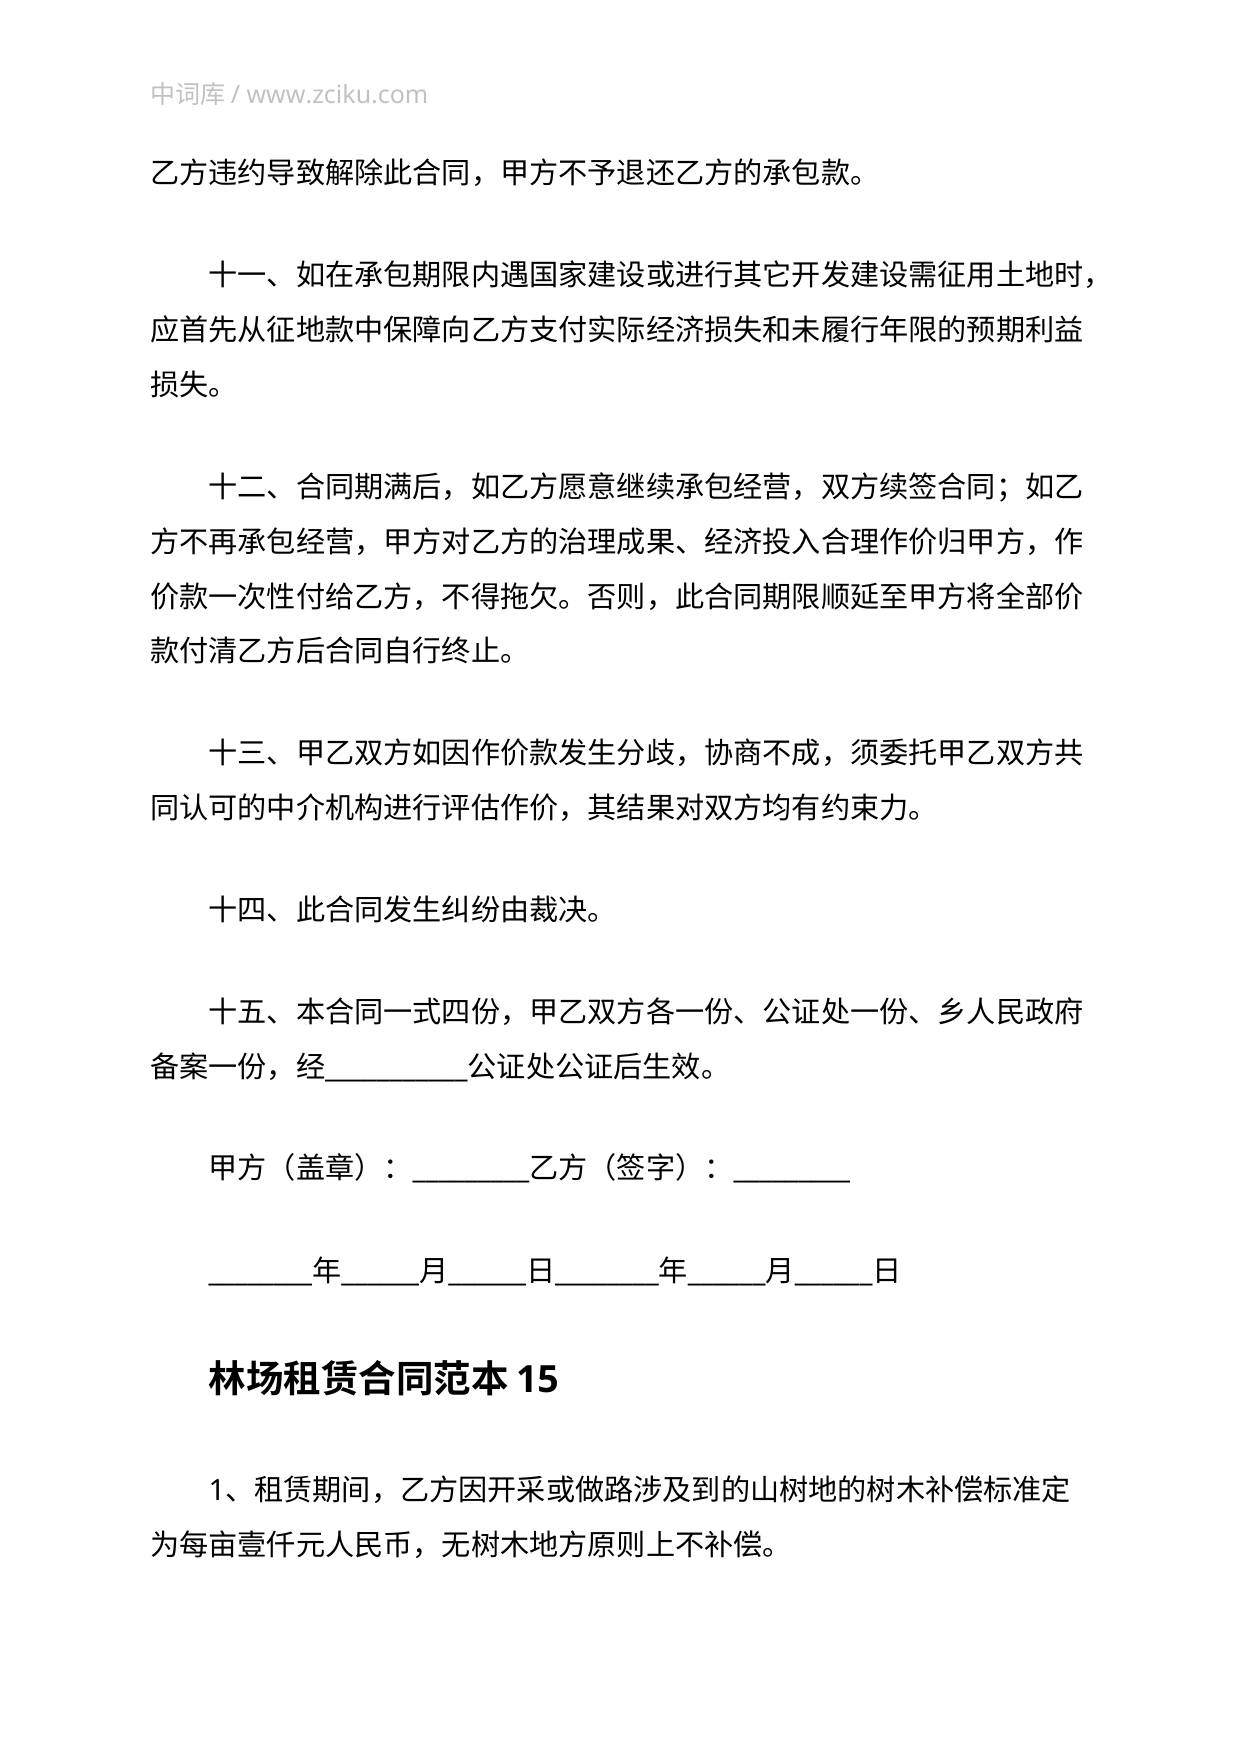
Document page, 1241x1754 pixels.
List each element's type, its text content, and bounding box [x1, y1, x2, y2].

text 十一、如在承包期限内遇国家建设或进行其它开发建设需征用土地时，应首先从征地款中保障向乙方支付实际经济损失和未履行年限的预期利益损失。 [150, 252, 1090, 404]
text 十三、甲乙双方如因作价款发生分歧，协商不成，须委托甲乙双方共同认可的中介机构进行评估作价，其结果对双方均有约束力。 [150, 730, 1090, 827]
text 十二、合同期满后，如乙方愿意继续承包经营，双方续签合同；如乙方不再承包经营，甲方对乙方的治理成果、经济投入合理作价归甲方，作价款一次性付给乙方，不得拖欠。否则，此合同期限顺延至甲方将全部价款付清乙方后合同自行终止。 [150, 463, 1090, 670]
text 林场租赁合同范本15 [150, 1349, 1090, 1403]
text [150, 150, 1090, 192]
text 十四、此合同发生纠纷由裁决。 [150, 886, 1090, 929]
text 十五、本合同一式四份，甲乙双方各一份、公证处一份、乡人民政府备案一份，经___________公证处公证后生效。 [150, 988, 1090, 1086]
text 1、租赁期间，乙方因开采或做路涉及到的山树地的树木补偿标准定为每亩壹仟元人民币，无树木地方原则上不补偿。 [150, 1467, 1090, 1564]
text ________年______月______日________年______月______日 [150, 1247, 1090, 1289]
text 甲方（盖章）：_________乙方（签字）：_________ [150, 1145, 1090, 1187]
